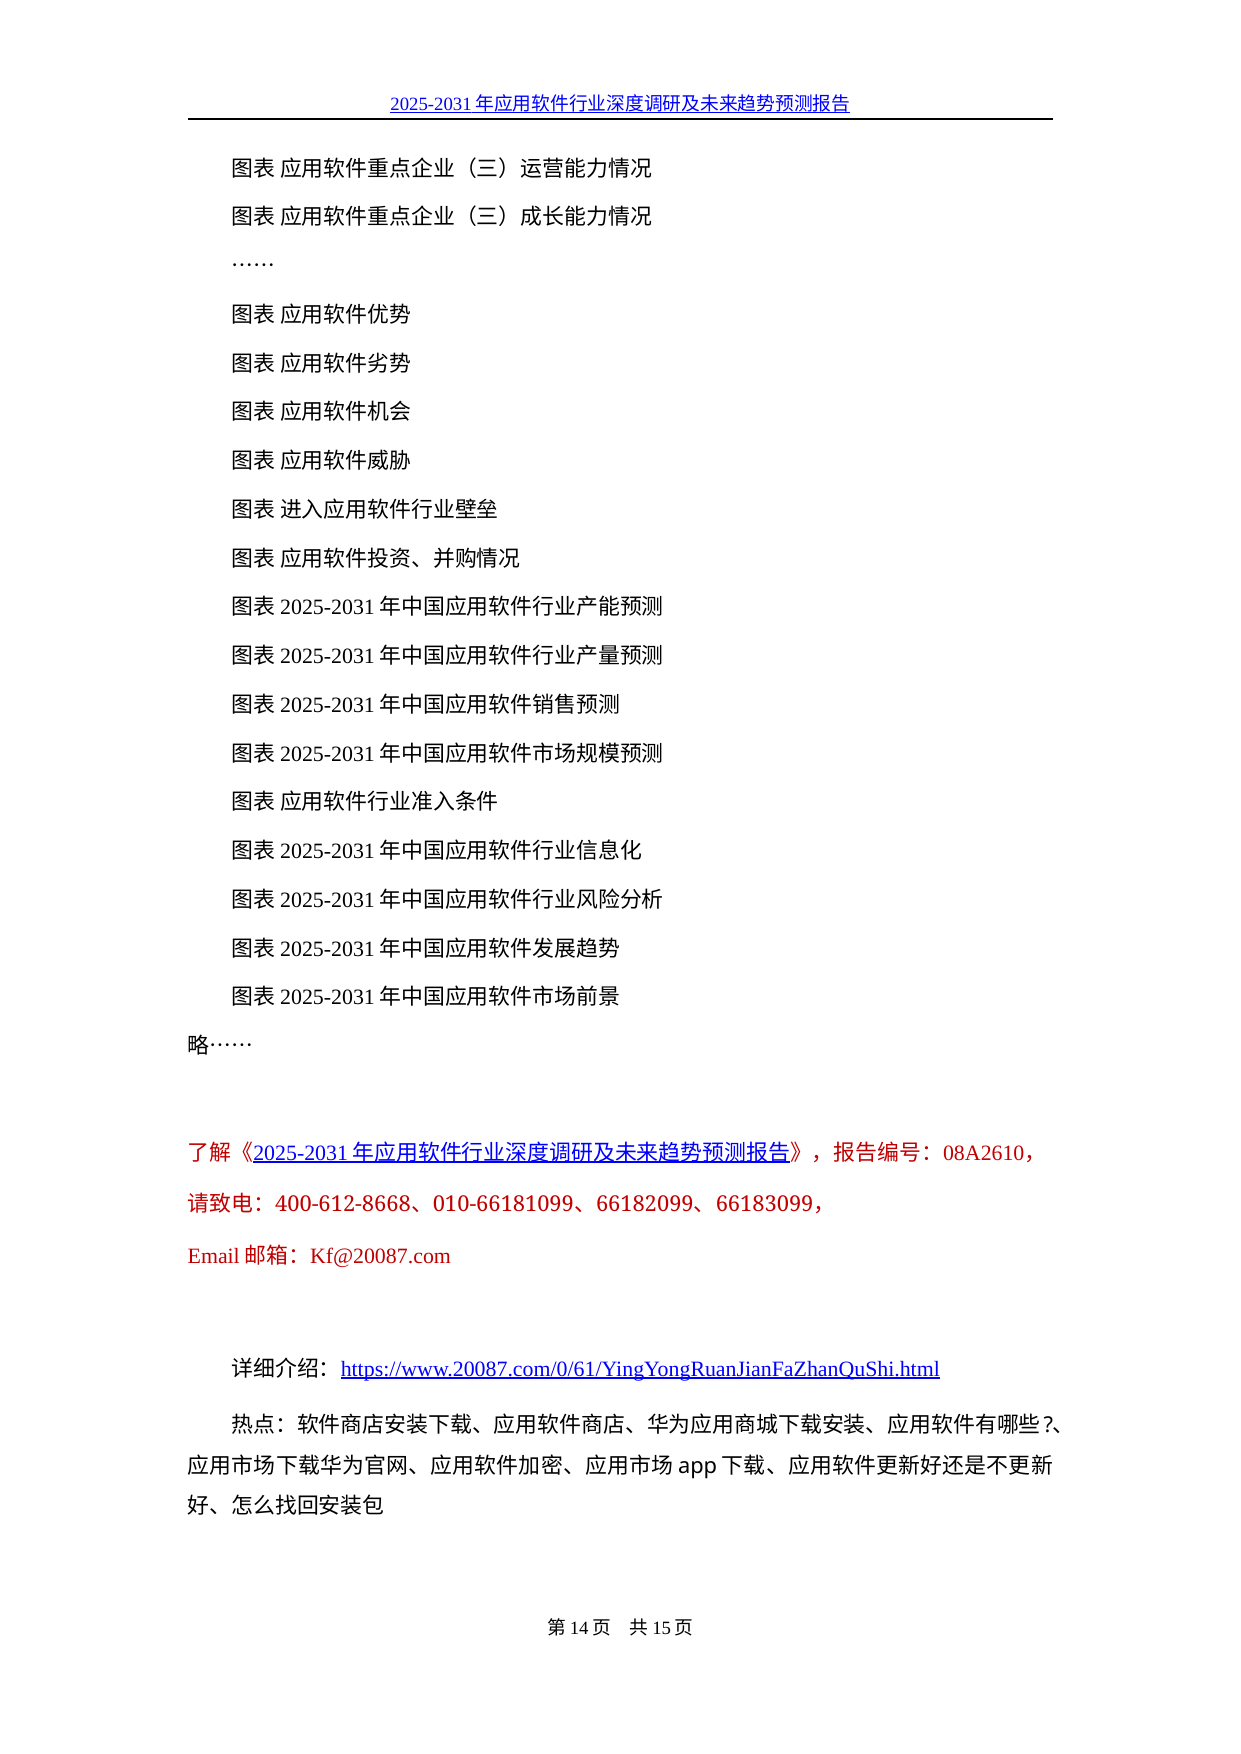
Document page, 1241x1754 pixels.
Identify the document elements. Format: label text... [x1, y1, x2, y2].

text 请致电：400-612-8668、010-66181099、66182099、66183099， [187, 1186, 1053, 1218]
text 了解《2025-2031年应用软件行业深度调研及未来趋势预测报告》，报告编号：08A2610， [187, 1134, 1053, 1167]
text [187, 150, 1053, 1060]
text Email邮箱：Kf@20087.com [187, 1237, 1053, 1270]
text 详细介绍：https://www.20087.com/0/61/YingYongRuanJianFaZhanQuShi.html [187, 1350, 1053, 1383]
text 热点：软件商店安装下载、应用软件商店、华为应用商城下载安装、应用软件有哪些?、应用市场下载华为官网、应用软件加密、应用市场app下载、应用软件更新好还是不更新好、怎么找回安装包 [187, 1407, 1053, 1521]
